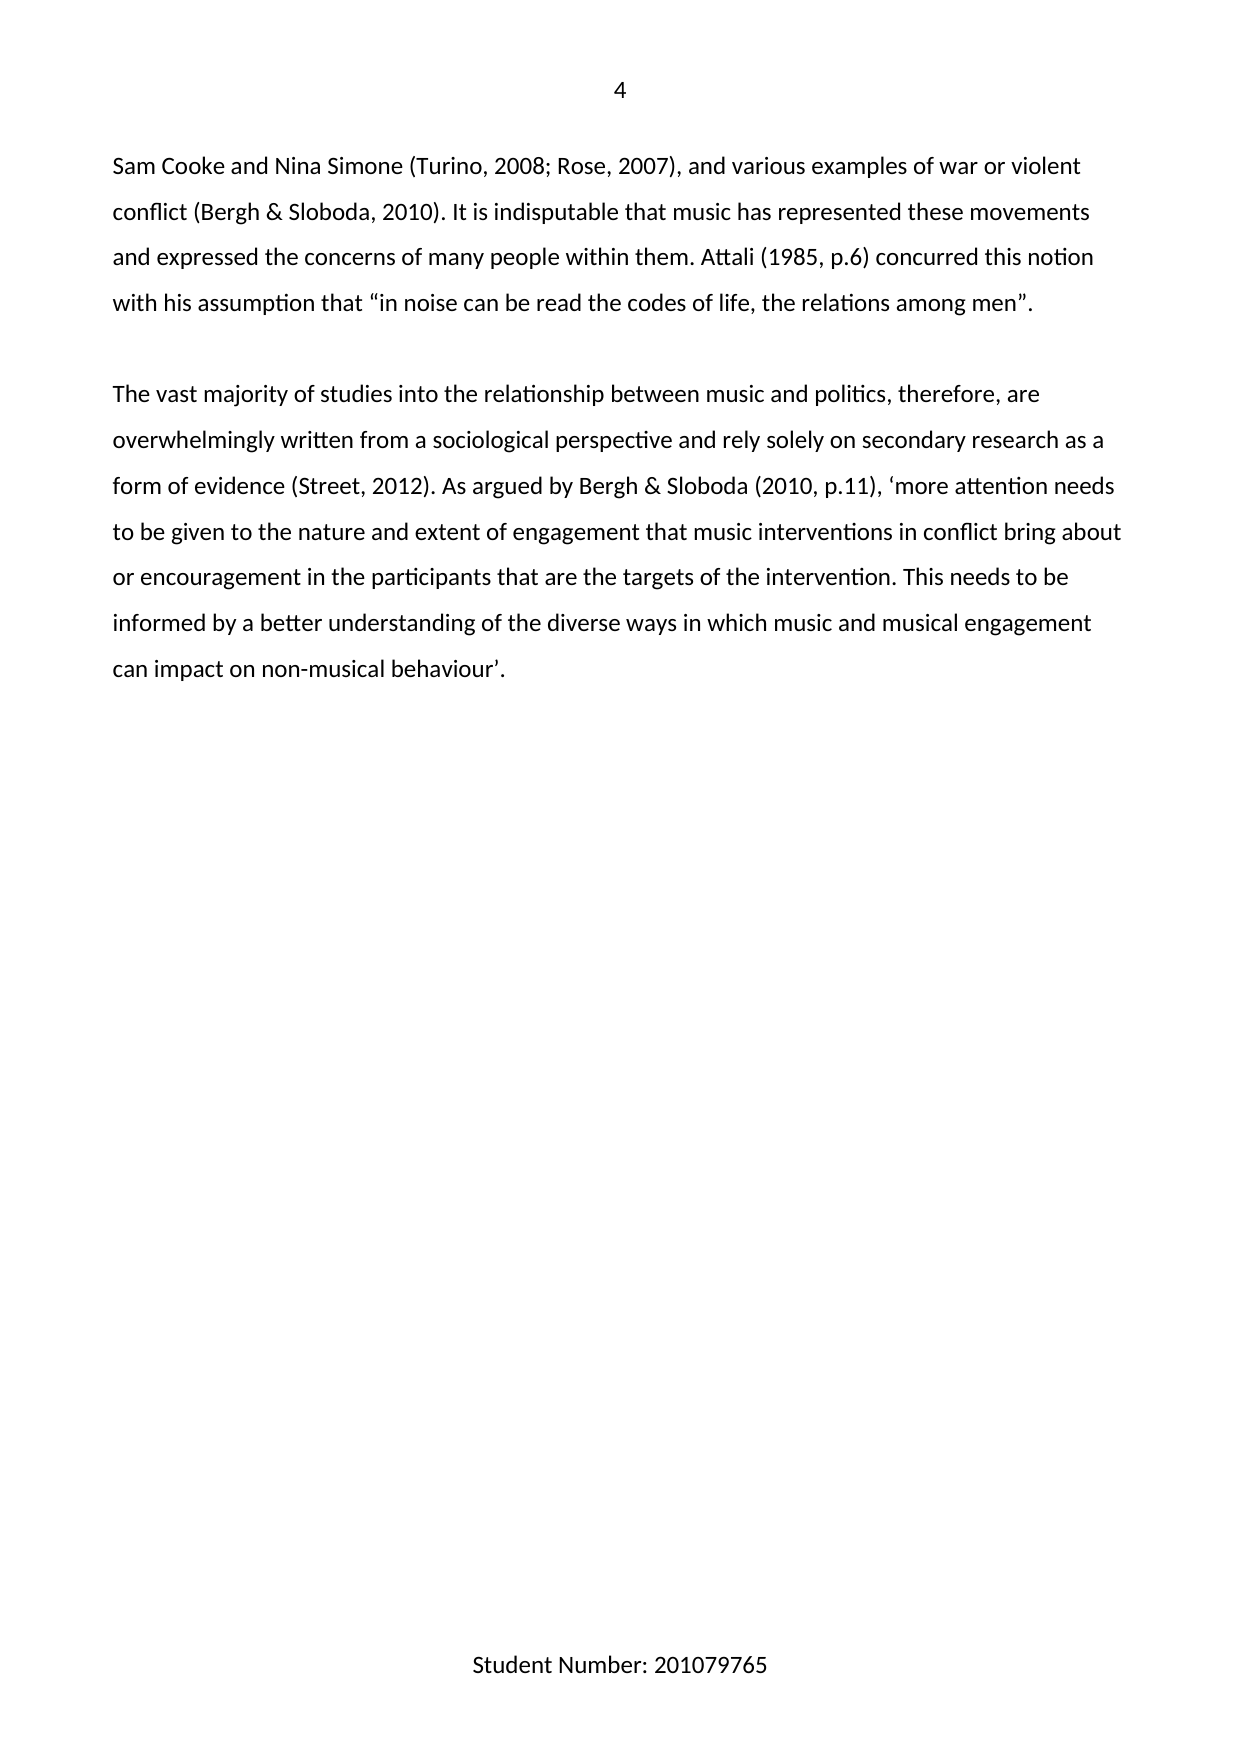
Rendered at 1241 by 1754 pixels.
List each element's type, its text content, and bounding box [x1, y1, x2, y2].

text The vast majority of studies into the relationship between music and politics, therefore, are overwhelmingly written from a sociological perspective and rely solely on secondary research as a form of evidence (Street, 2012). As argued by Bergh & Sloboda (2010, p.11), ‘more attention needs to be given to the nature and extent of engagement that music interventions in conflict bring about or encouragement in the participants that are the targets of the intervention. This needs to be informed by a better understanding of the diverse ways in which music and musical engagement can impact on non-musical behaviour’. [112, 379, 1128, 683]
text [112, 150, 1128, 318]
